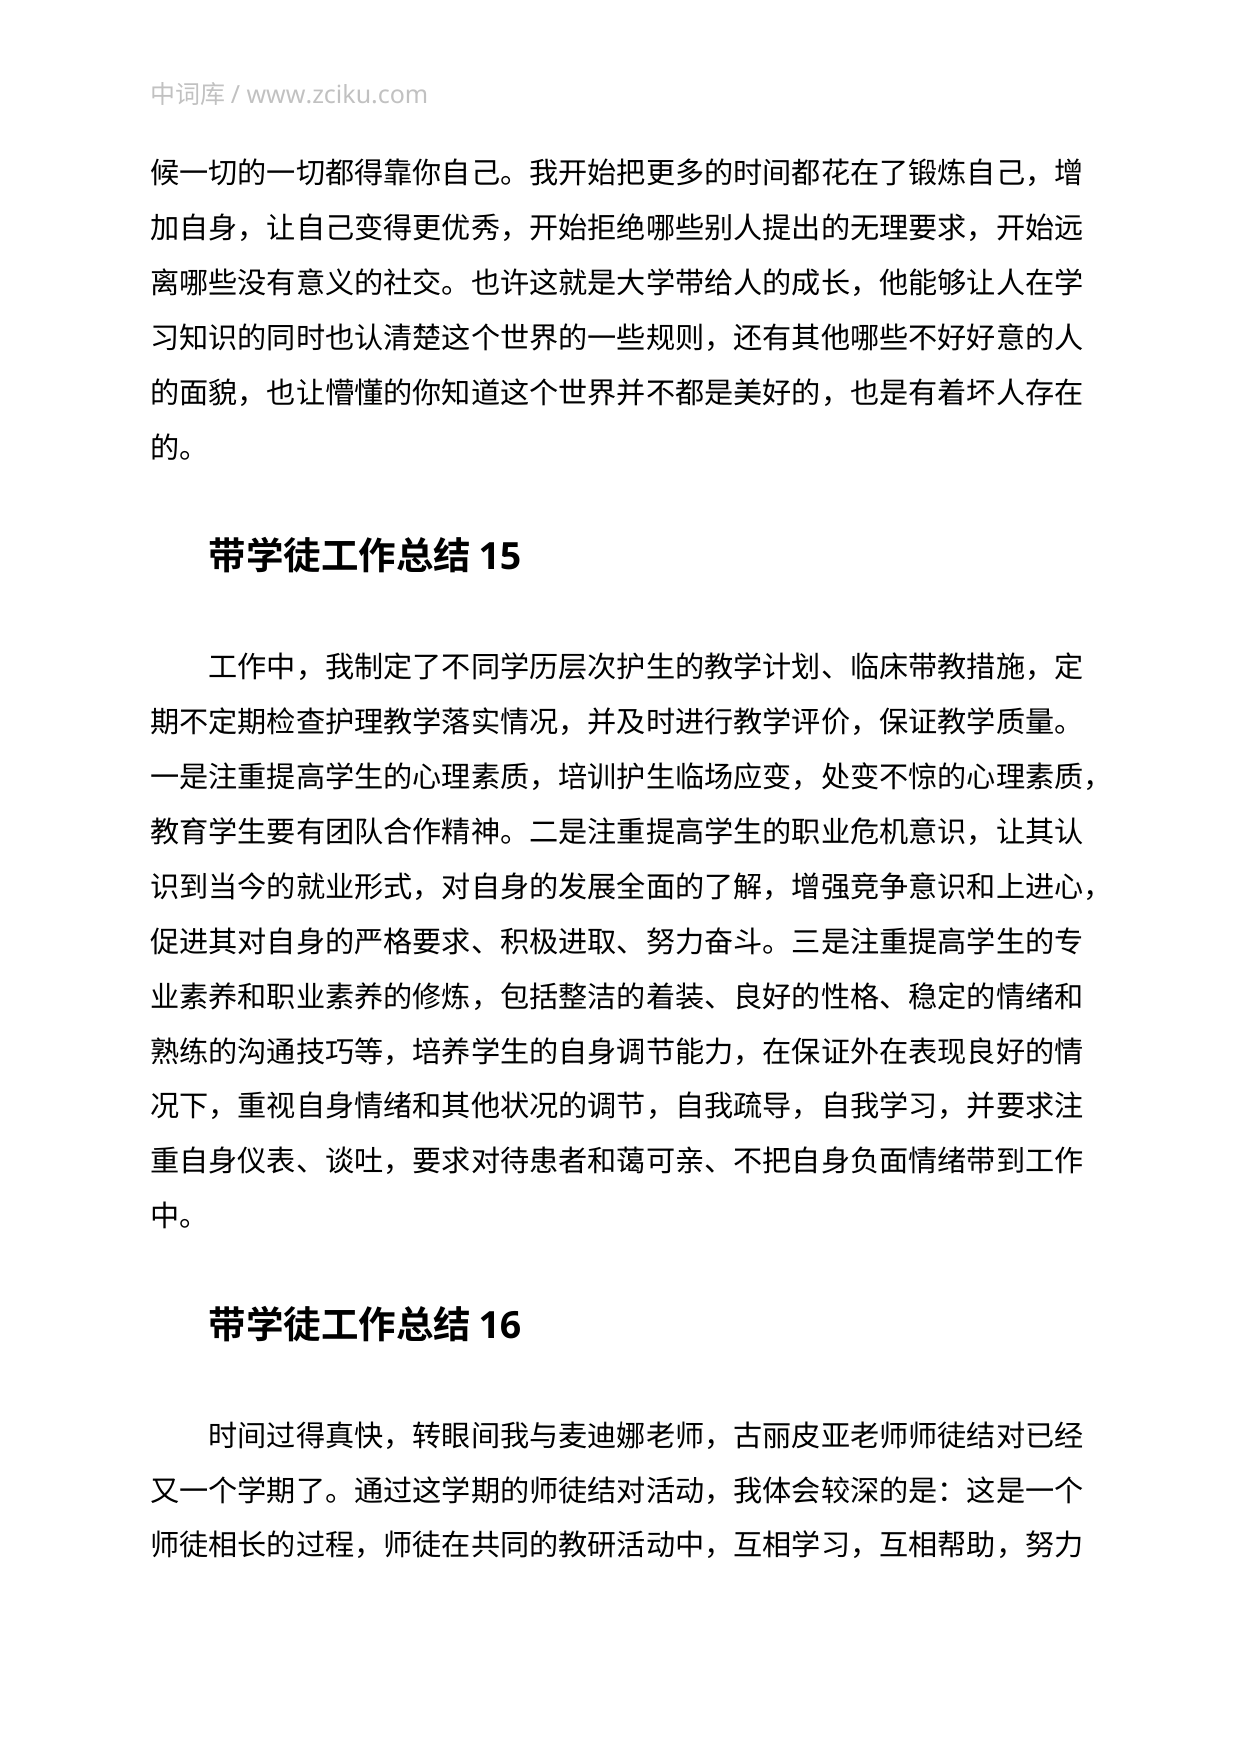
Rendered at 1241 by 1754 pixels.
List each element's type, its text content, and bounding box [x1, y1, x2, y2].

text 带学徒工作总结16 [150, 1294, 1090, 1349]
text 工作中，我制定了不同学历层次护生的教学计划、临床带教措施，定期不定期检查护理教学落实情况，并及时进行教学评价，保证教学质量。一是注重提高学生的心理素质，培训护生临场应变，处变不惊的心理素质，教育学生要有团队合作精神。二是注重提高学生的职业危机意识，让其认识到当今的就业形式，对自身的发展全面的了解，增强竞争意识和上进心，促进其对自身的严格要求、积极进取、努力奋斗。三是注重提高学生的专业素养和职业素养的修炼，包括整洁的着装、良好的性格、稳定的情绪和熟练的沟通技巧等，培养学生的自身调节能力，在保证外在表现良好的情况下，重视自身情绪和其他状况的调节，自我疏导，自我学习，并要求注重自身仪表、谈吐，要求对待患者和蔼可亲、不把自身负面情绪带到工作中。 [150, 644, 1090, 1235]
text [150, 1412, 1090, 1564]
text 带学徒工作总结15 [150, 526, 1090, 581]
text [150, 150, 1090, 467]
